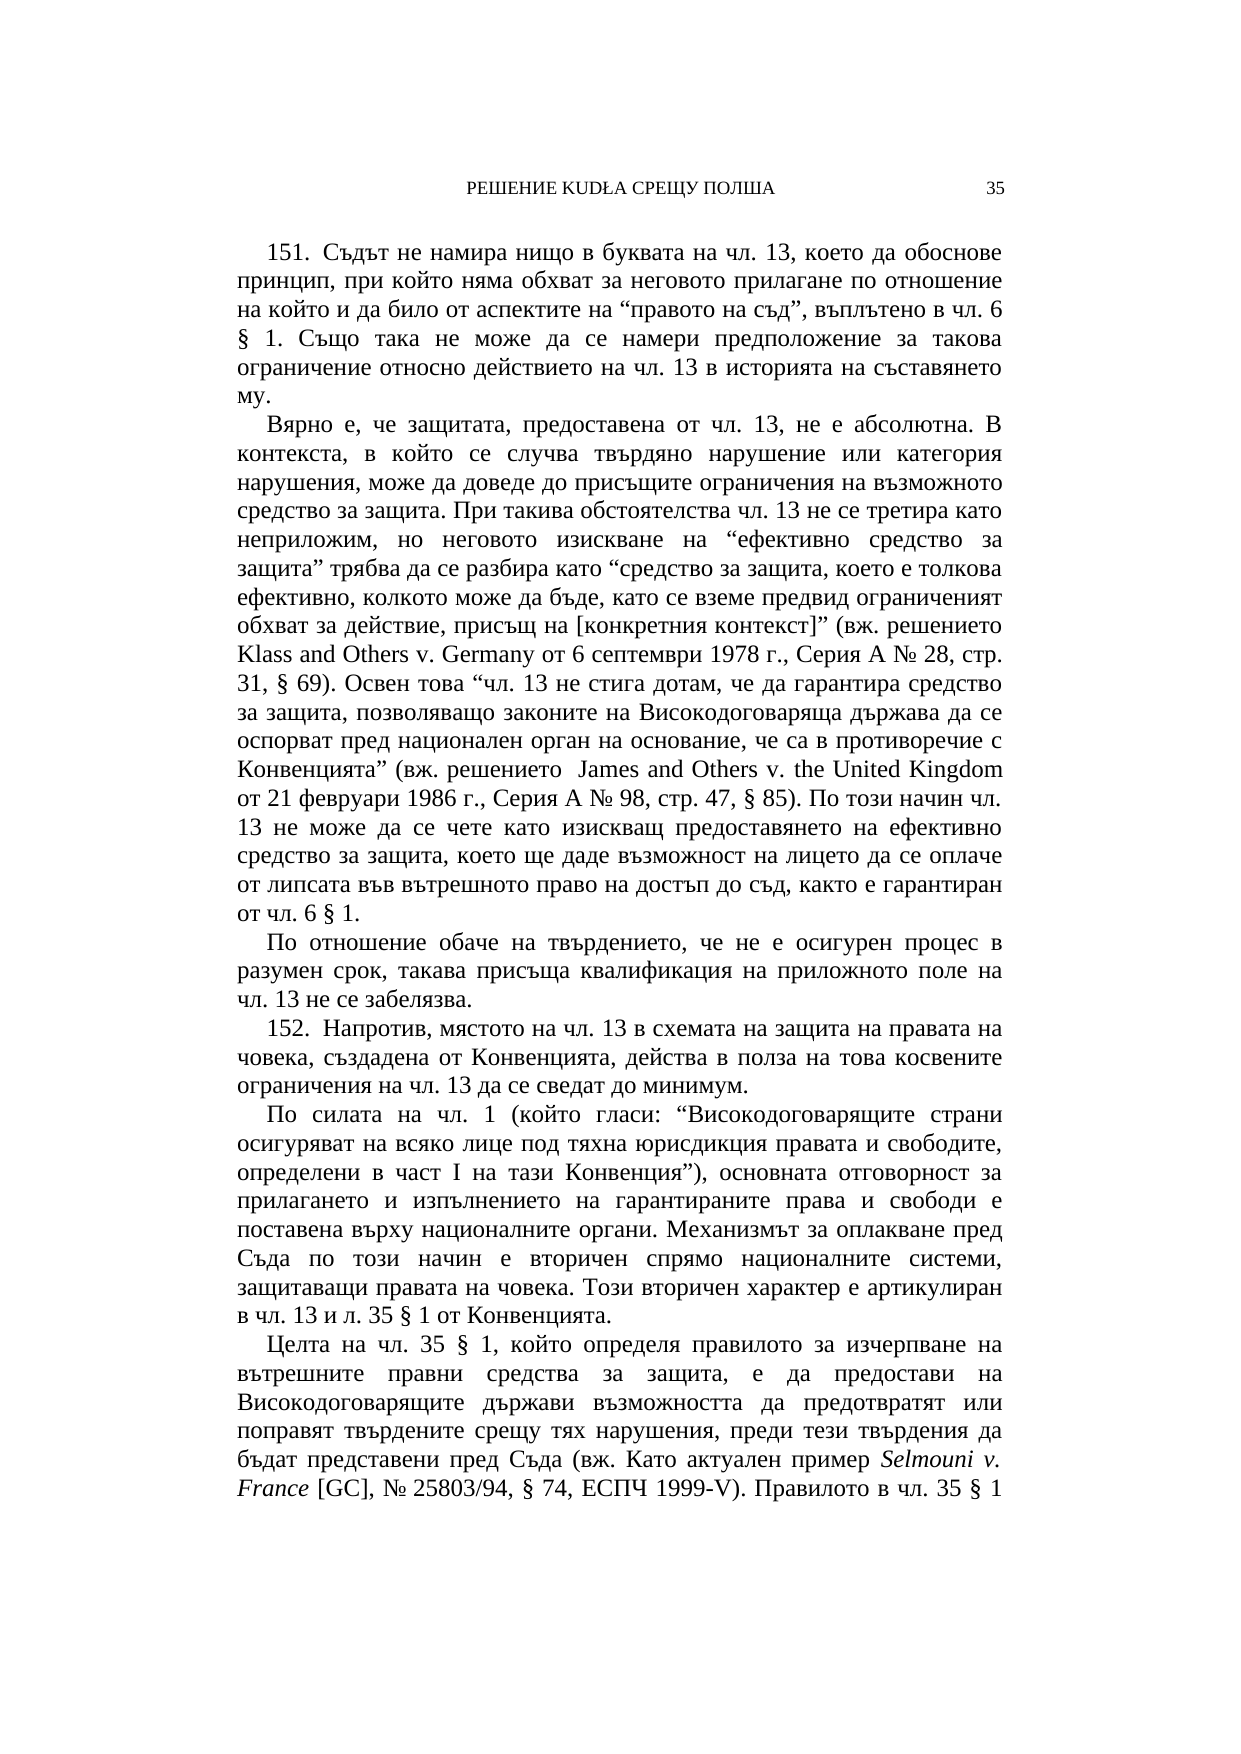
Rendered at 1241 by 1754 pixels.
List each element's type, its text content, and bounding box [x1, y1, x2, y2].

text По силата на чл. 1 (който гласи: “Високодоговарящите страни осигуряват на всяко лице под тяхна юрисдикция правата и свободите, определени в част I на тази Конвенция”), основната отговорност за прилагането и изпълнението на гарантираните права и свободи е поставена върху националните органи. Механизмът за оплакване пред Съда по този начин е вторичен спрямо националните системи, защитаващи правата на човека. Този вторичен характер е артикулиран в чл. 13 и л. 35 § 1 от Конвенцията. [237, 1099, 1003, 1329]
text 152. Напротив, мястото на чл. 13 в схемата на защита на правата на човека, създадена от Конвенцията, действа в полза на това косвените ограничения на чл. 13 да се сведат до минимум. [237, 1013, 1003, 1099]
text По отношение обаче на твърдението, че не е осигурен процес в разумен срок, такава присъща квалификация на приложното поле на чл. 13 не се забелязва. [237, 927, 1003, 1013]
text Вярно е, че защитата, предоставена от чл. 13, не е абсолютна. В контекста, в който се случва твърдяно нарушение или категория нарушения, може да доведе до присъщите ограничения на възможното средство за защита. При такива обстоятелства чл. 13 не се третира като неприложим, но неговото изискване на “ефективно средство за защита” трябва да се разбира като “средство за защита, което е толкова ефективно, колкото може да бъде, като се вземе предвид ограниченият обхват за действие, присъщ на [конкретния контекст]” (вж. решението Klass and Others v. Germany от 6 септември 1978 г., Серия А № 28, стр. 31, § 69). Освен това “чл. 13 не стига дотам, че да гарантира средство за защита, позволяващо законите на Високодоговаряща държава да се оспорват пред национален орган на основание, че са в противоречие с Конвенцията” (вж. решението James and Others v. the United Kingdom от 21 февруари 1986 г., Серия А № 98, стр. 47, § 85). По този начин чл. 13 не може да се чете като изискващ предоставянето на ефективно средство за защита, което ще даде възможност на лицето да се оплаче от липсата във вътрешното право на достъп до съд, както е гарантиран от чл. 6 § 1. [237, 409, 1003, 927]
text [237, 1329, 1003, 1502]
text 151. Съдът не намира нищо в буквата на чл. 13, което да обоснове принцип, при който няма обхват за неговото прилагане по отношение на който и да било от аспектите на “правото на съд”, въплътено в чл. 6 § 1. Също така не може да се намери предположение за такова ограничение относно действието на чл. 13 в историята на съставянето му. [237, 237, 1003, 409]
